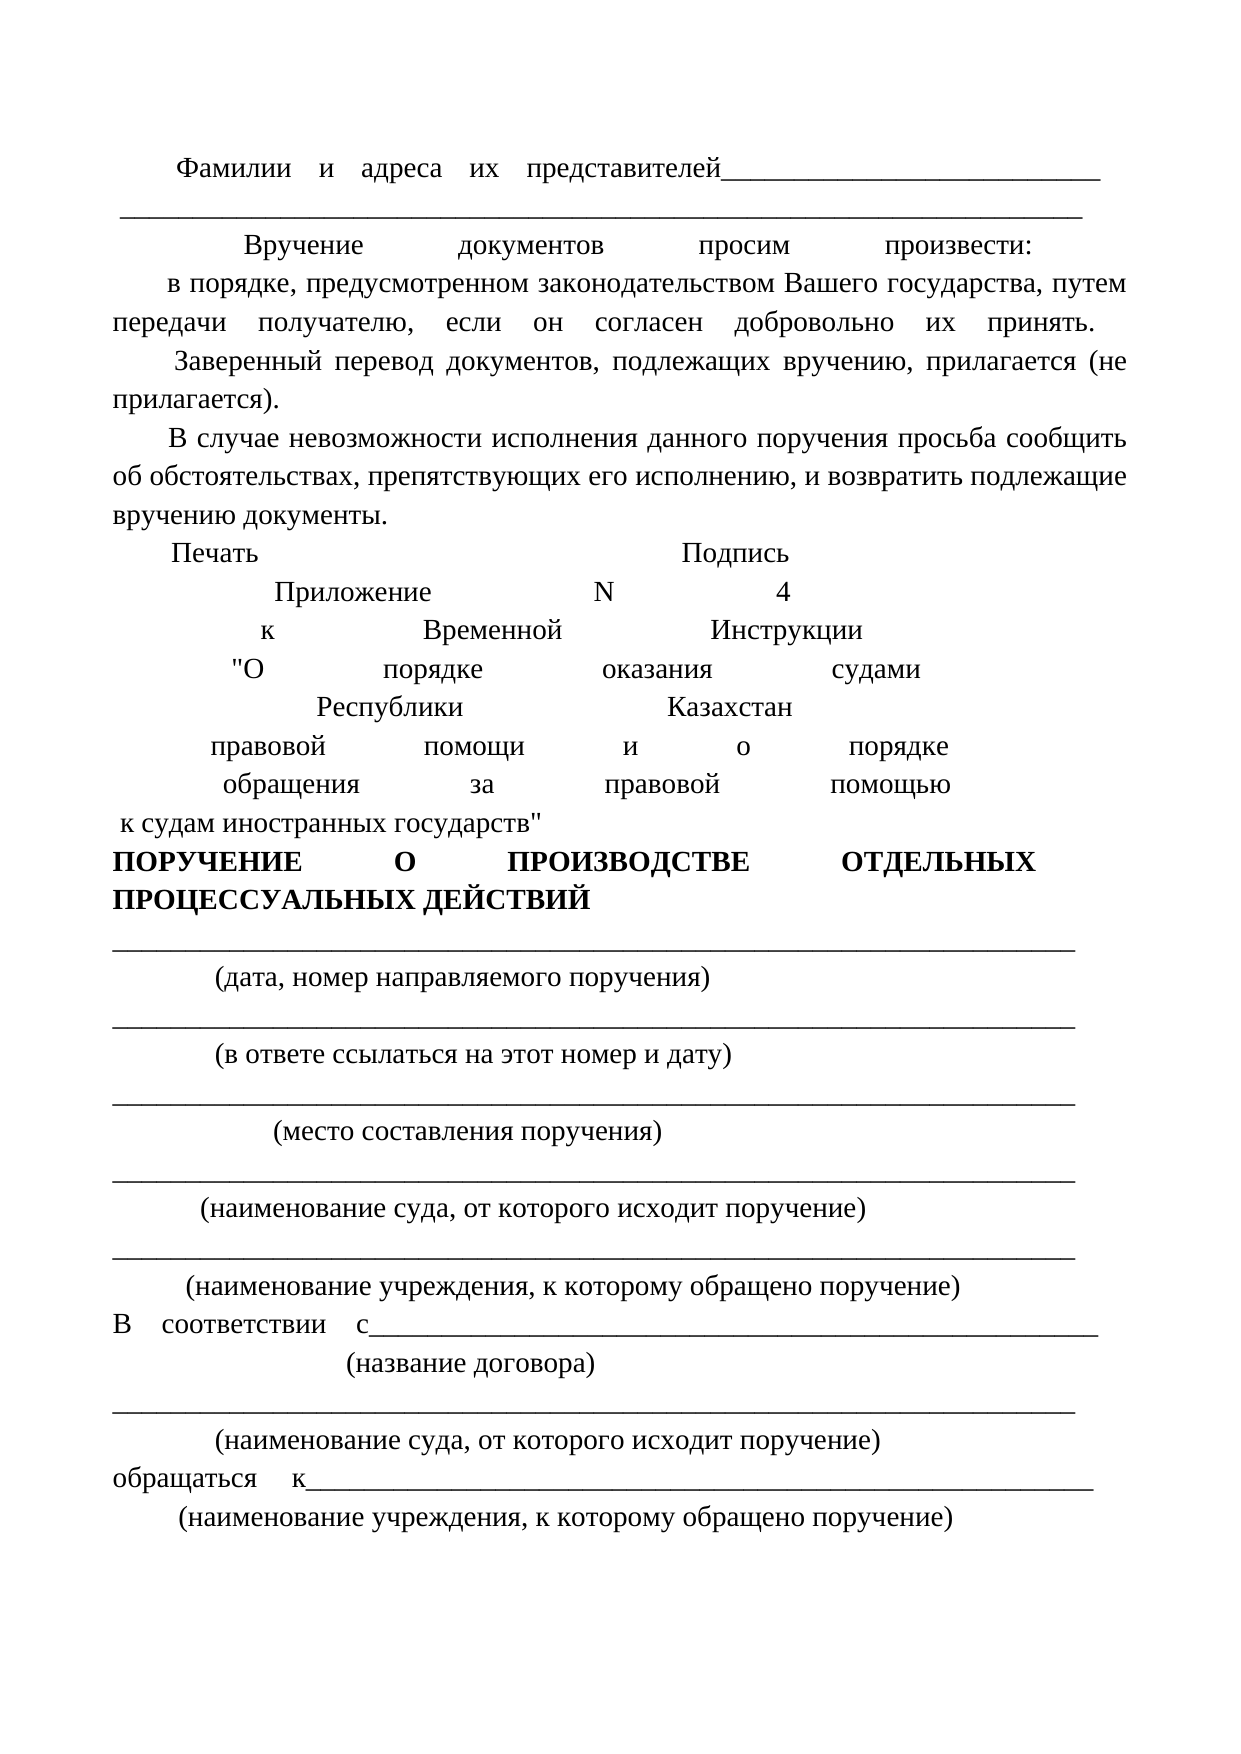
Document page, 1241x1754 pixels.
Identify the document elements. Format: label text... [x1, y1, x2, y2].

text Приложение N 4 к Временной Инструкции "О порядке оказания судами Республики Казахстан правовой помощи и о порядке обращения за правовой помощью к судам иностранных государств" [112, 574, 1128, 839]
text обращаться к______________________________________________________ (наименование учреждения, к которому обращено поручение) [112, 1460, 1128, 1532]
text Вручение документов просим произвести: в порядке, предусмотренном законодательством Вашего государства, путем передачи получателю, если он согласен добровольно их принять. Заверенный перевод документов, подлежащих вручению, прилагается (не прилагается). В случае невозможности исполнения данного поручения просьба сообщить об обстоятельствах, препятствующих его исполнению, и возвратить подлежащие вручению документы. [112, 227, 1128, 530]
text ПОРУЧЕНИЕ О ПРОИЗВОДСТВЕ ОТДЕЛЬНЫХ ПРОЦЕССУАЛЬНЫХ ДЕЙСТВИЙ [112, 844, 1128, 916]
text В соответствии с__________________________________________________ (название договора) [112, 1306, 1128, 1378]
text __________________________________________________________________ (в ответе ссылаться на этот номер и дату) [112, 998, 1128, 1070]
text __________________________________________________________________ (дата, номер направляемого поручения) [112, 921, 1128, 993]
text Печать Подпись [112, 535, 1128, 569]
text __________________________________________________________________ (место составления поручения) [112, 1075, 1128, 1147]
text Фамилии и адреса их представителей__________________________ __________________________________________________________________ [112, 150, 1128, 222]
text __________________________________________________________________ (наименование суда, от которого исходит поручение) [112, 1383, 1128, 1455]
text __________________________________________________________________ (наименование суда, от которого исходит поручение) [112, 1152, 1128, 1224]
text __________________________________________________________________ (наименование учреждения, к которому обращено поручение) [112, 1229, 1128, 1301]
